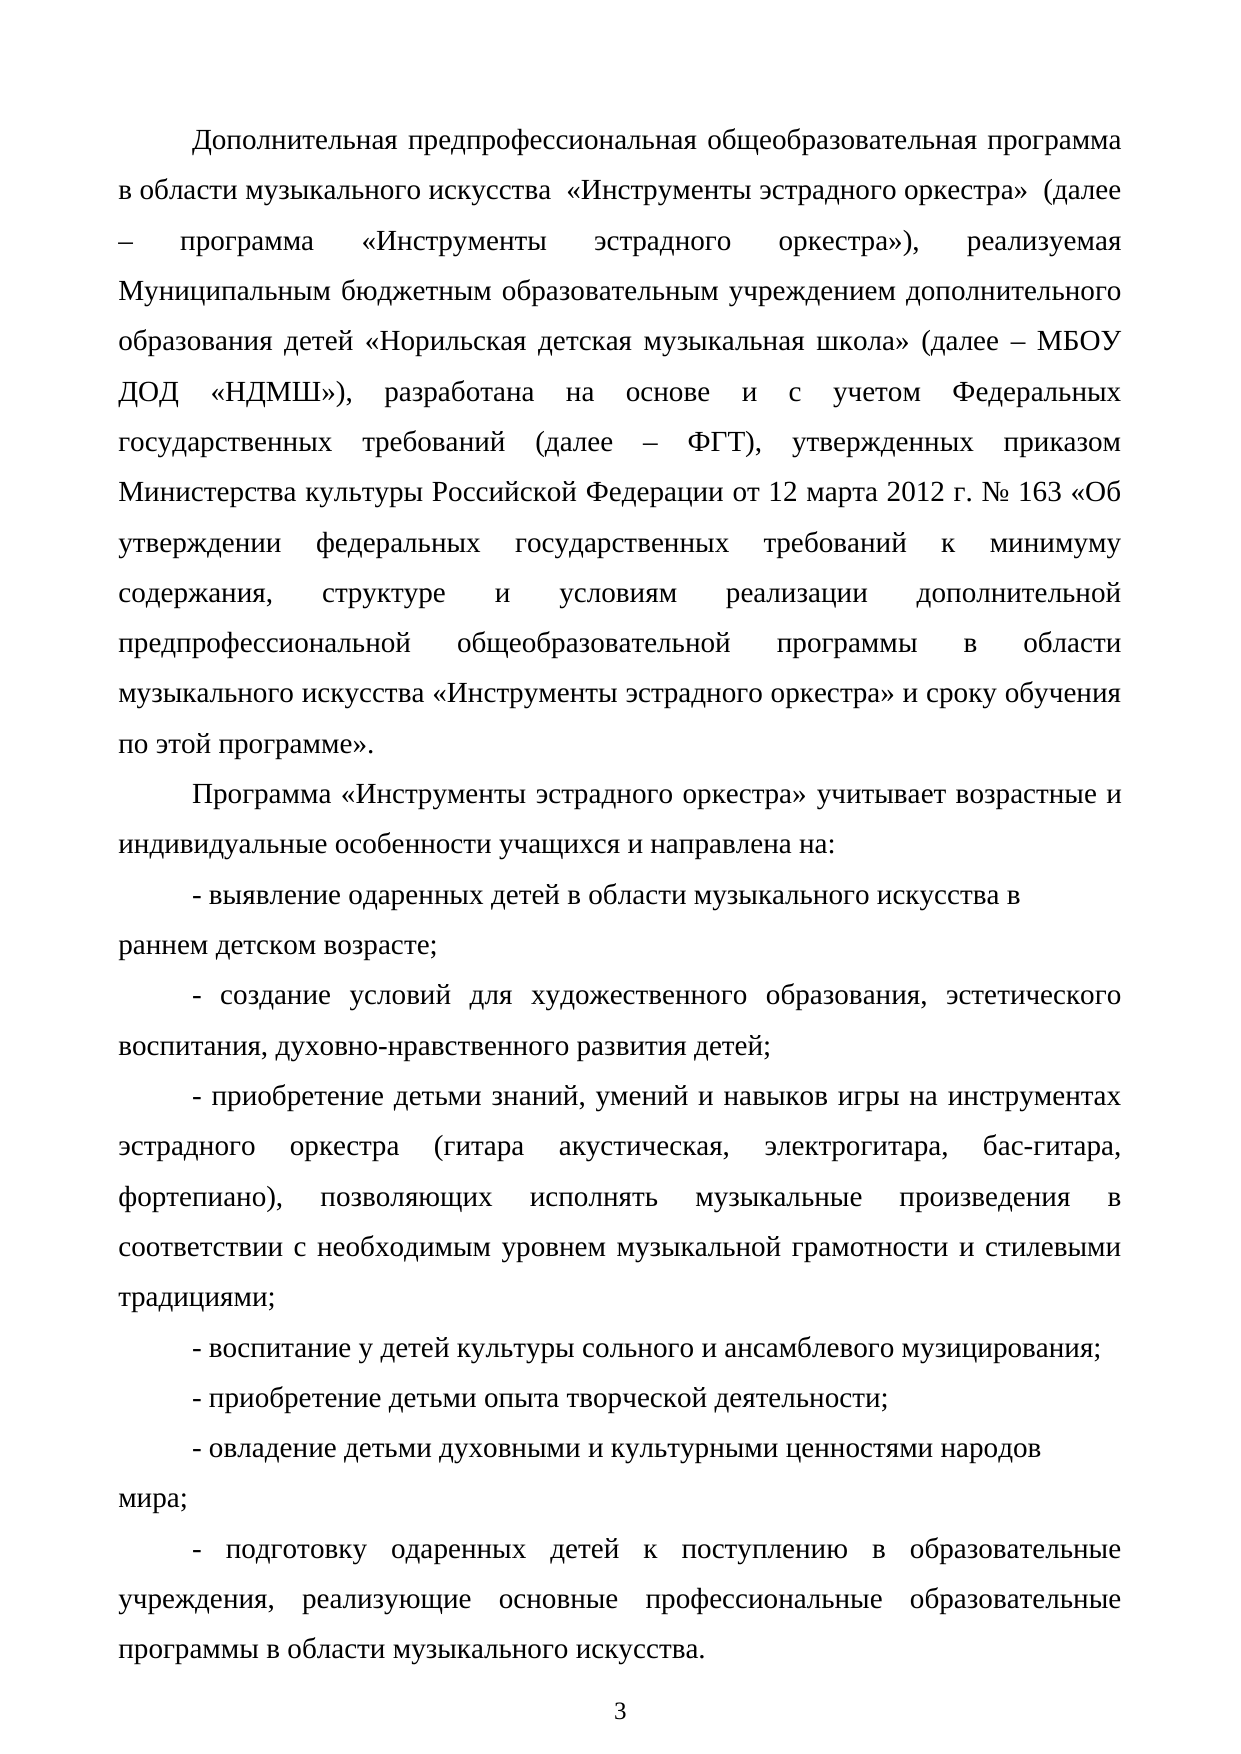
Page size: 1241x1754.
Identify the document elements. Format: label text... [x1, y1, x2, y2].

text - создание условий для художественного образования, эстетического воспитания, духовно-нравственного развития детей; [118, 977, 1122, 1061]
text - овладение детьми духовными и культурными ценностями народов [118, 1430, 1122, 1464]
text раннем детском возрасте; [118, 927, 1122, 961]
text мира; [118, 1481, 1122, 1514]
text - подготовку одаренных детей к поступлению в образовательные учреждения, реализующие основные профессиональные образовательные программы в области музыкального искусства. [118, 1531, 1122, 1665]
text - выявление одаренных детей в области музыкального искусства в [118, 877, 1122, 910]
text Дополнительная предпрофессиональная общеобразовательная программа в области музыкального искусства «Инструменты эстрадного оркестра» (далее – программа «Инструменты эстрадного оркестра»), реализуемая Муниципальным бюджетным образовательным учреждением дополнительного образования детей «Норильская детская музыкальная школа» (далее – МБОУ ДОД «НДМШ»), разработана на основе и с учетом Федеральных государственных требований (далее – ФГТ), утвержденных приказом Министерства культуры Российской Федерации от 12 марта 2012 г. № 163 «Об утверждении федеральных государственных требований к минимуму содержания, структуре и условиям реализации дополнительной предпрофессиональной общеобразовательной программы в области музыкального искусства «Инструменты эстрадного оркестра» и сроку обучения по этой программе». [118, 122, 1122, 759]
text - воспитание у детей культуры сольного и ансамблевого музицирования; [118, 1330, 1122, 1363]
text Программа «Инструменты эстрадного оркестра» учитывает возрастные и индивидуальные особенности учащихся и направлена на: [118, 776, 1122, 860]
text - приобретение детьми опыта творческой деятельности; [118, 1380, 1122, 1413]
text - приобретение детьми знаний, умений и навыков игры на инструментах эстрадного оркестра (гитара акустическая, электрогитара, бас-гитара, фортепиано), позволяющих исполнять музыкальные произведения в соответствии с необходимым уровнем музыкальной грамотности и стилевыми традициями; [118, 1078, 1122, 1313]
